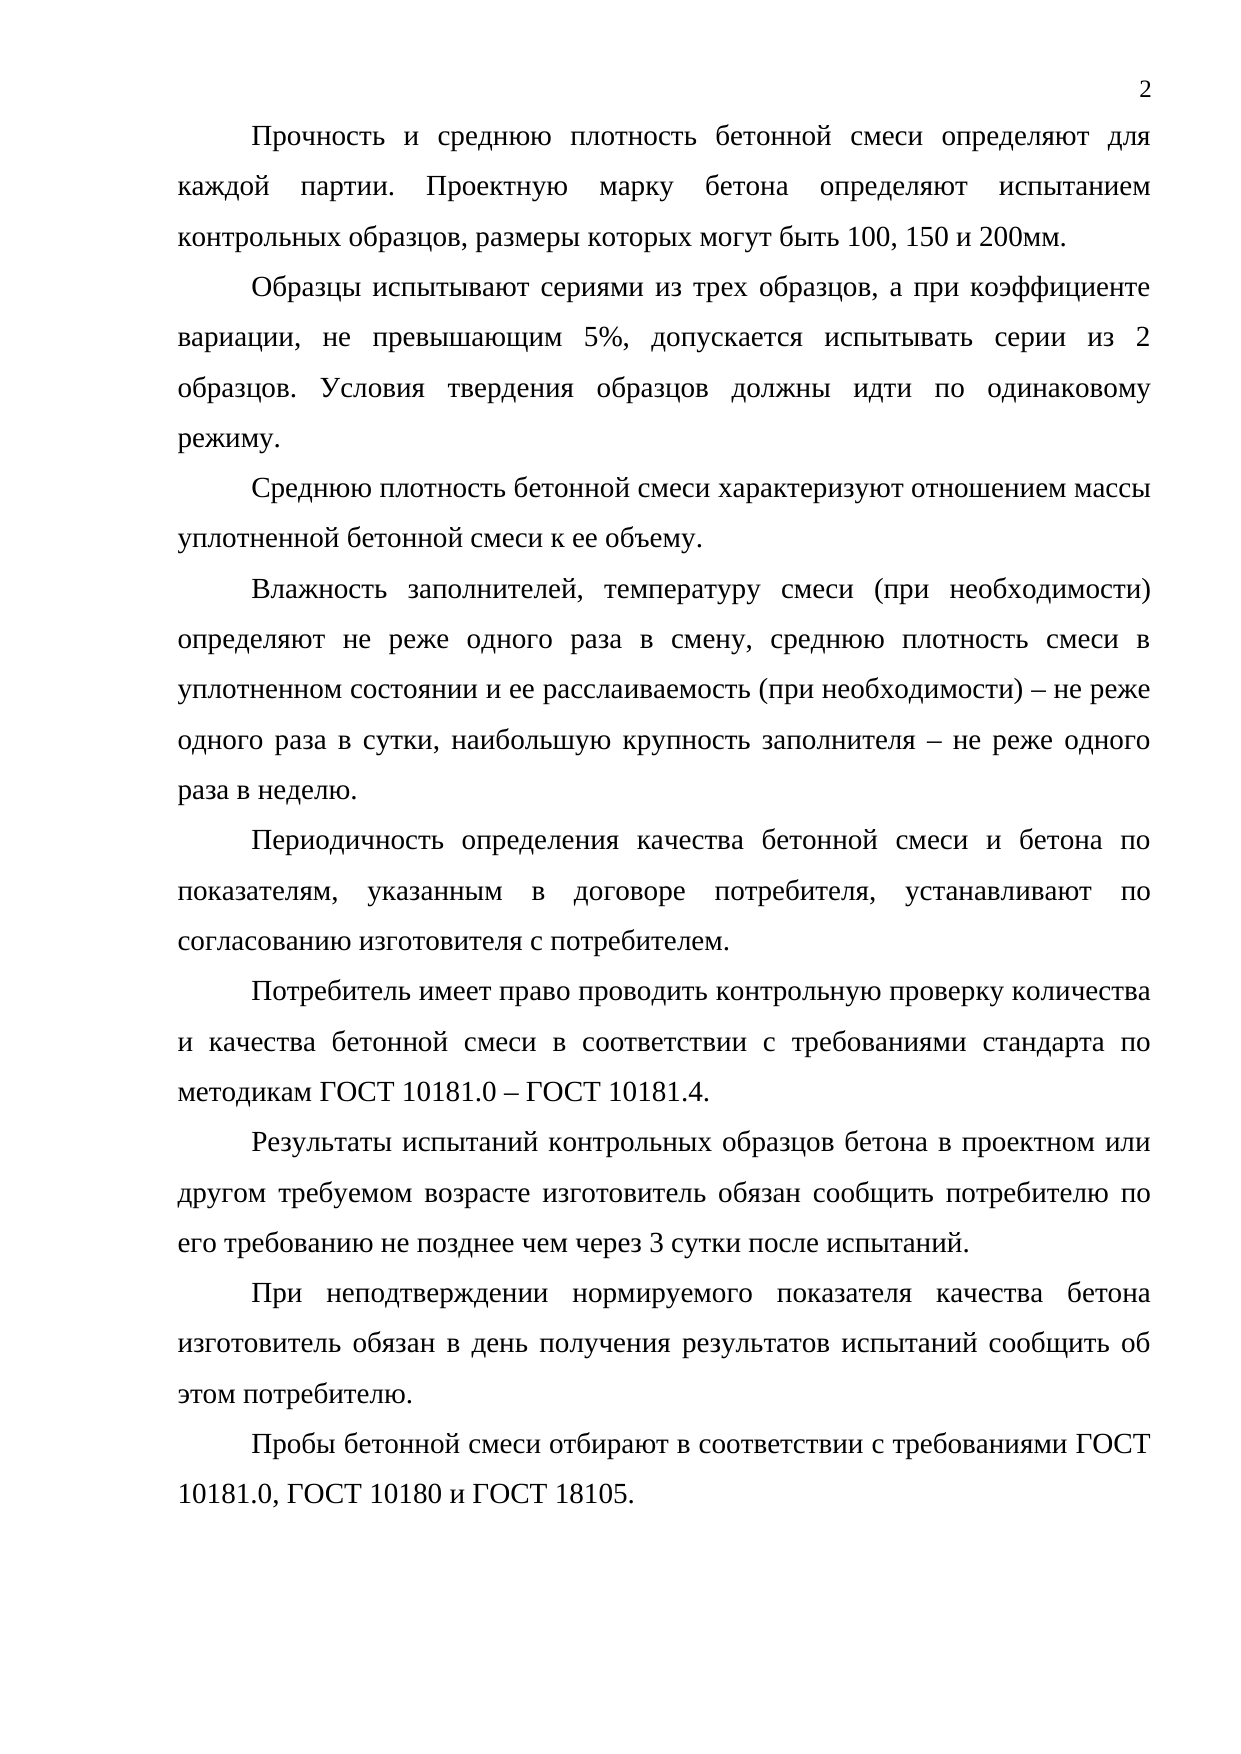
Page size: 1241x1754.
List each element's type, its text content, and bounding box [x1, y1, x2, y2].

text Пробы бетонной смеси отбирают в соответствии с требованиями ГОСТ 10181.0, ГОСТ 10180 и ГОСТ 18105. [177, 1426, 1152, 1510]
text Образцы испытывают сериями из трех образцов, а при коэффициенте вариации, не превышающим 5%, допускается испытывать серии из 2 образцов. Условия твердения образцов должны идти по одинаковому режиму. [177, 269, 1152, 453]
text Периодичность определения качества бетонной смеси и бетона по показателям, указанным в договоре потребителя, устанавливают по согласованию изготовителя с потребителем. [177, 822, 1152, 957]
text Результаты испытаний контрольных образцов бетона в проектном или другом требуемом возрасте изготовитель обязан сообщить потребителю по его требованию не позднее чем через 3 сутки после испытаний. [177, 1124, 1152, 1258]
text Среднюю плотность бетонной смеси характеризуют отношением массы уплотненной бетонной смеси к ее объему. [177, 470, 1152, 554]
text При неподтверждении нормируемого показателя качества бетона изготовитель обязан в день получения результатов испытаний сообщить об этом потребителю. [177, 1275, 1152, 1409]
text Влажность заполнителей, температуру смеси (при необходимости) определяют не реже одного раза в смену, среднюю плотность смеси в уплотненном состоянии и ее расслаиваемость (при необходимости) – не реже одного раза в сутки, наибольшую крупность заполнителя – не реже одного раза в неделю. [177, 571, 1152, 806]
text Потребитель имеет право проводить контрольную проверку количества и качества бетонной смеси в соответствии с требованиями стандарта по методикам ГОСТ 10181.0 – ГОСТ 10181.4. [177, 973, 1152, 1108]
text Прочность и среднюю плотность бетонной смеси определяют для каждой партии. Проектную марку бетона определяют испытанием контрольных образцов, размеры которых могут быть 100, 150 и 200мм. [177, 118, 1152, 252]
